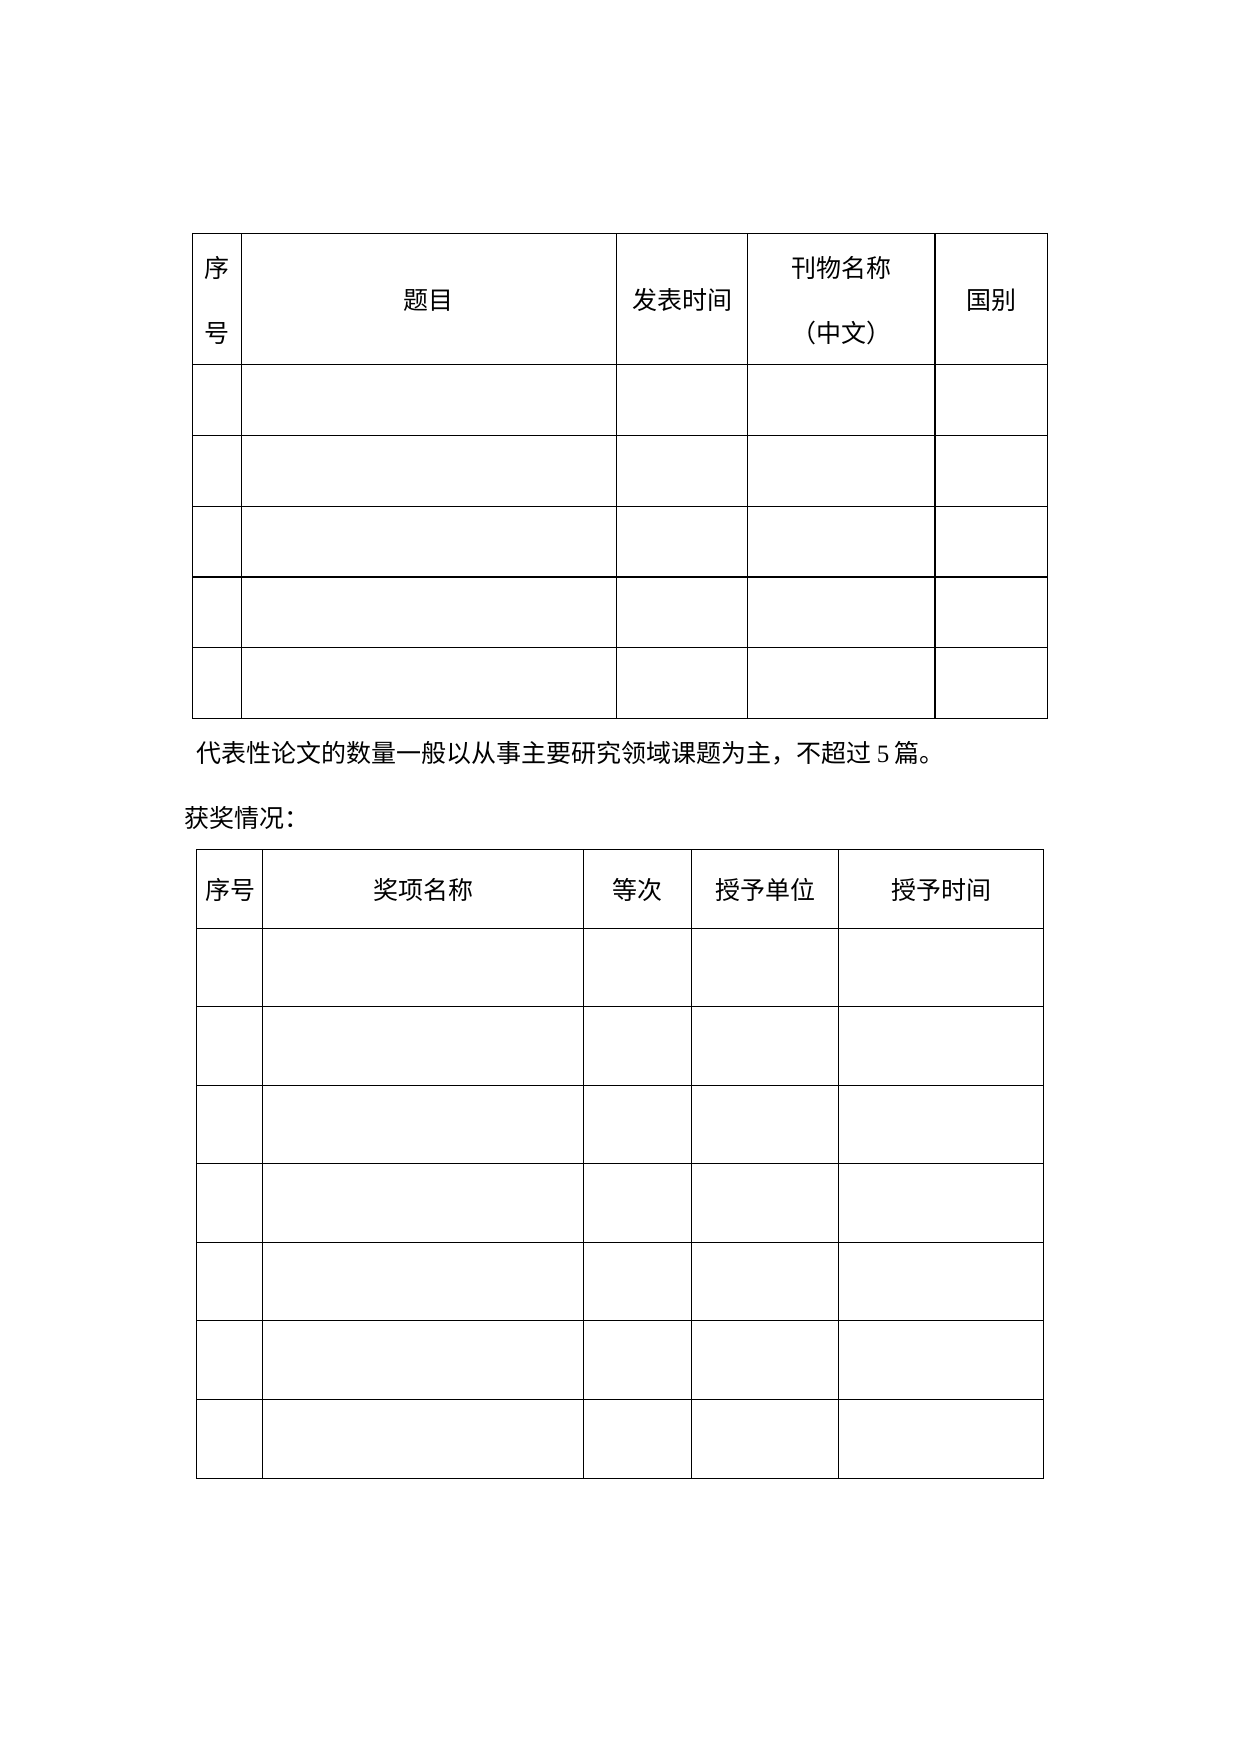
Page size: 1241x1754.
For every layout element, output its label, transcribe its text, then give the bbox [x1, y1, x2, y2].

table_cell [936, 578, 1047, 647]
table_header 授予单位 [692, 850, 838, 928]
table_header 奖项名称 [263, 850, 583, 928]
table_header 题目 [242, 234, 616, 364]
table_cell [584, 1243, 691, 1320]
table_cell [197, 1321, 262, 1399]
table_header 序号 [193, 234, 241, 364]
table_cell [839, 1086, 1043, 1163]
table_header 刊物名称 （中文） [748, 234, 934, 364]
table_cell [617, 578, 747, 647]
table_cell [839, 1164, 1043, 1242]
table_cell [584, 1007, 691, 1085]
table_cell [197, 1400, 262, 1477]
table_cell [839, 929, 1043, 1006]
table_cell [263, 1243, 583, 1320]
table_cell [242, 648, 616, 718]
table_cell [263, 1400, 583, 1477]
table_cell [584, 1086, 691, 1163]
table_cell [748, 648, 934, 718]
table_cell [263, 1321, 583, 1399]
table_cell [692, 1243, 838, 1320]
table_cell [263, 1086, 583, 1163]
table_cell [748, 507, 934, 576]
table_cell [242, 436, 616, 506]
table_cell [617, 648, 747, 718]
table_cell [748, 365, 934, 435]
table_cell [584, 929, 691, 1006]
table_cell [936, 648, 1047, 718]
table_cell [936, 436, 1047, 506]
table_cell [193, 578, 241, 647]
table_cell [748, 578, 934, 647]
table_cell [584, 1164, 691, 1242]
table_cell [242, 507, 616, 576]
table_cell [197, 929, 262, 1006]
table_cell [197, 1007, 262, 1085]
table_cell [839, 1007, 1043, 1085]
table_header 等次 [584, 850, 691, 928]
table_cell [242, 365, 616, 435]
table_cell [197, 1086, 262, 1163]
table_cell [193, 507, 241, 576]
table_cell [936, 507, 1047, 576]
table_cell [617, 507, 747, 576]
table_cell [197, 1243, 262, 1320]
table_header 发表时间 [617, 234, 747, 364]
table_header 国别 [936, 234, 1047, 364]
table_cell [263, 1007, 583, 1085]
table_cell [197, 1164, 262, 1242]
table_cell [193, 436, 241, 506]
table_header 授予时间 [839, 850, 1043, 928]
table_cell [748, 436, 934, 506]
text 代表性论文的数量一般以从事主要研究领域课题为主，不超过5篇。 [159, 719, 1081, 784]
table_cell [839, 1243, 1043, 1320]
table_cell [617, 436, 747, 506]
table_cell [839, 1321, 1043, 1399]
table_cell [692, 1321, 838, 1399]
table_cell [692, 1086, 838, 1163]
table_cell [193, 365, 241, 435]
table_cell [692, 1164, 838, 1242]
table_cell [584, 1400, 691, 1477]
table_cell [692, 1400, 838, 1477]
table_cell [617, 365, 747, 435]
table_cell [936, 365, 1047, 435]
table_cell [692, 929, 838, 1006]
table_cell [839, 1400, 1043, 1477]
table_header 序号 [197, 850, 262, 928]
text 获奖情况： [159, 784, 1081, 849]
table_cell [692, 1007, 838, 1085]
table_cell [193, 648, 241, 718]
table_cell [242, 578, 616, 647]
table_cell [263, 929, 583, 1006]
table_cell [584, 1321, 691, 1399]
table_cell [263, 1164, 583, 1242]
